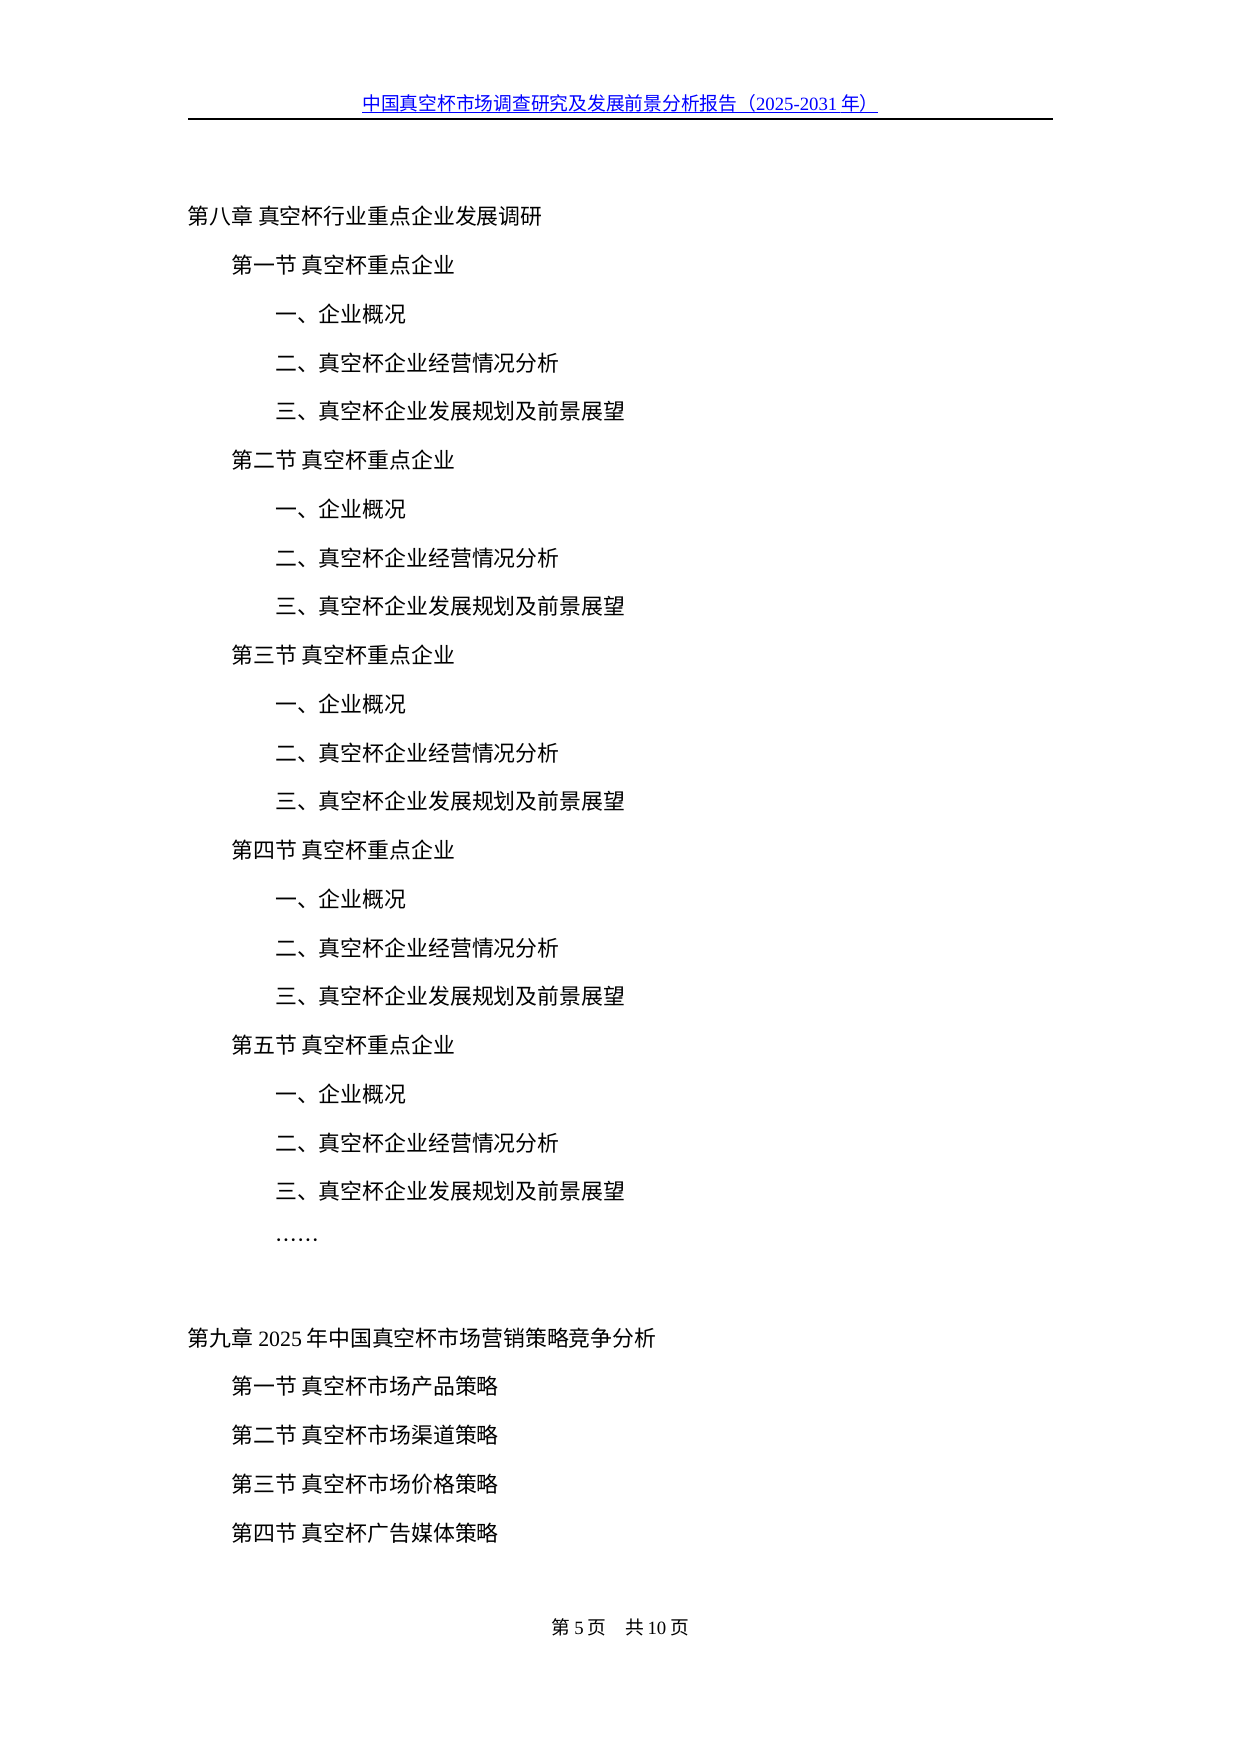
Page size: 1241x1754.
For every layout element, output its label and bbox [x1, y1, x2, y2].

text [187, 150, 1053, 1548]
